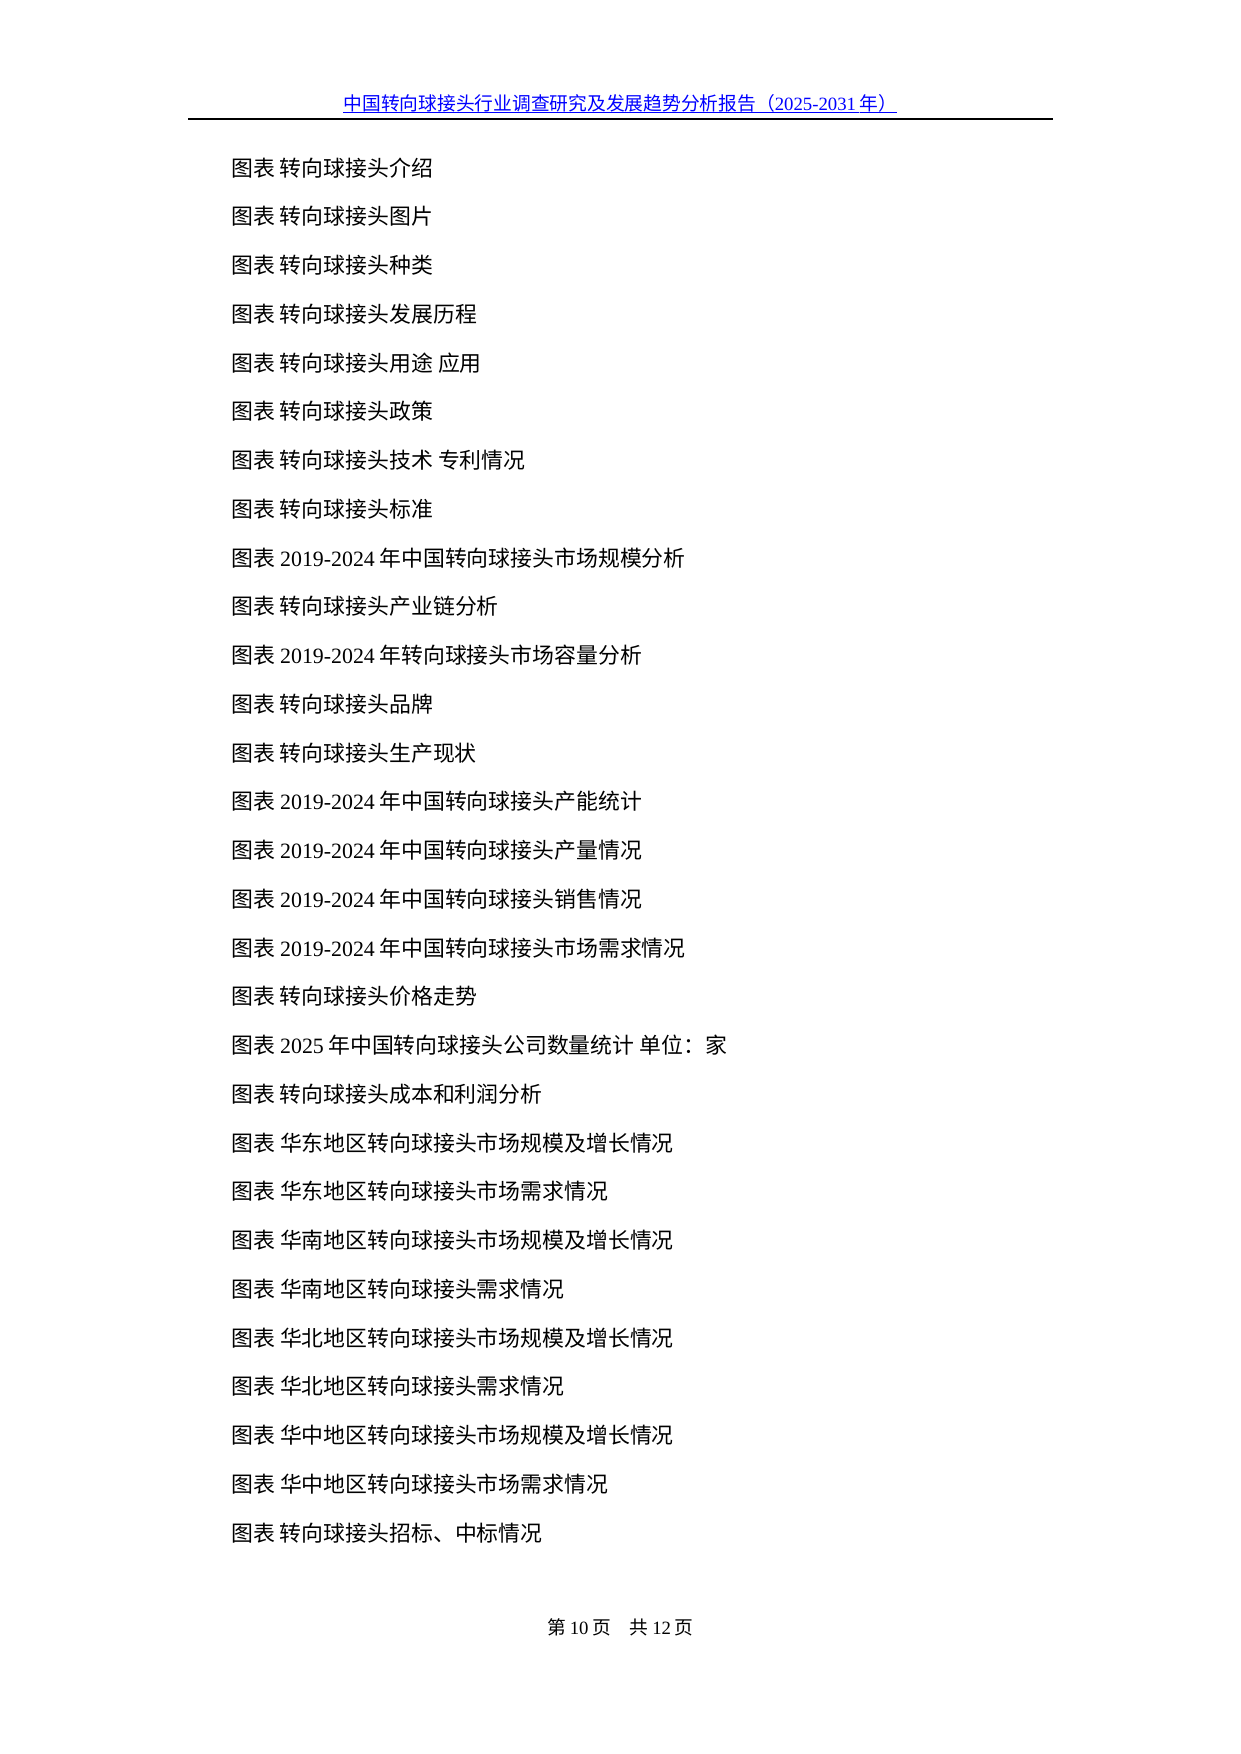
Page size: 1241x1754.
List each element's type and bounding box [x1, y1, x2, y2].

text [187, 150, 1053, 1548]
